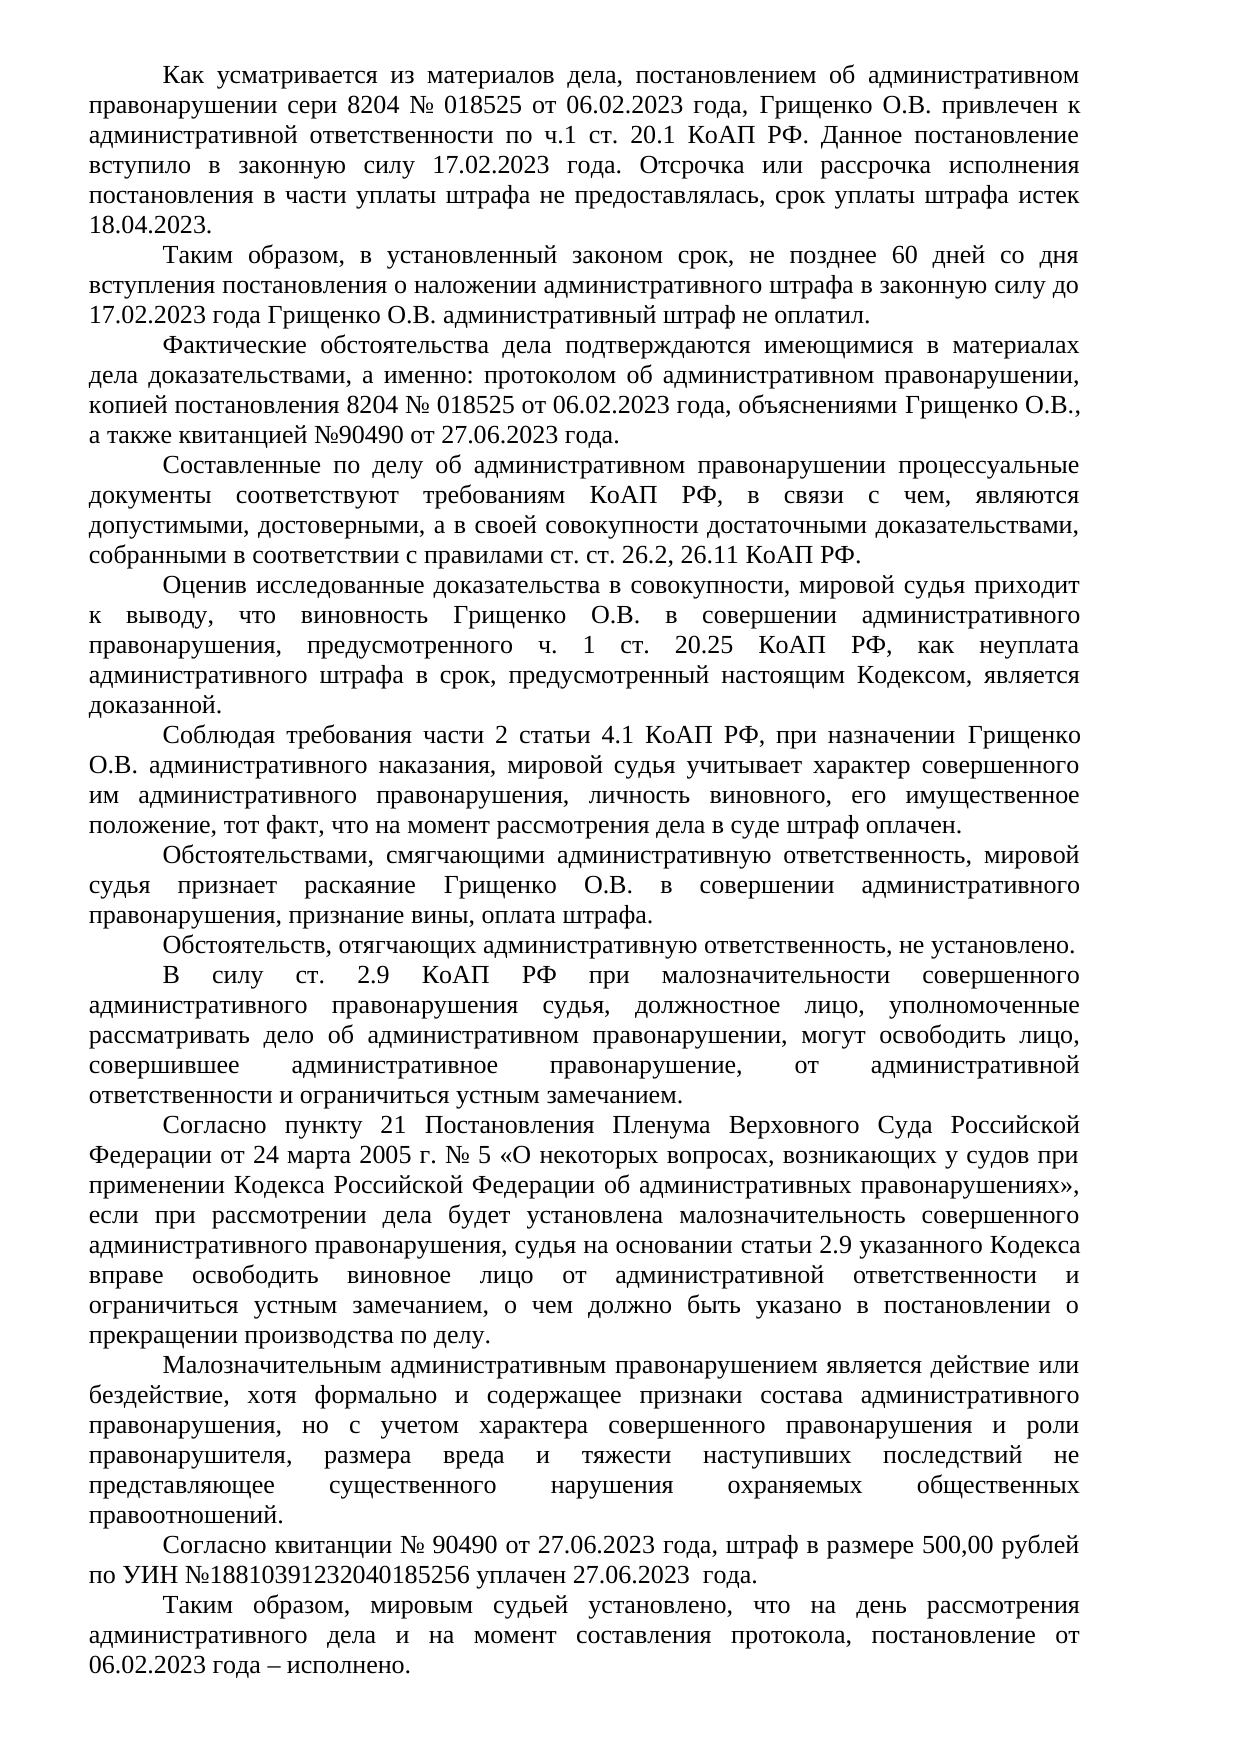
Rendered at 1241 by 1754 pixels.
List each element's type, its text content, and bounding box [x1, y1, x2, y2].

text Обстоятельств, отягчающих административную ответственность, не установлено. [89, 929, 1081, 959]
text Оценив исследованные доказательства в совокупности, мировой судья приходит к выводу, что виновность Грищенко О.В. в совершении административного правонарушения, предусмотренного ч. 1 ст. 20.25 КоАП РФ, как неуплата административного штрафа в срок, предусмотренный настоящим Кодексом, является доказанной. [89, 569, 1081, 719]
text Соблюдая требования части 2 статьи 4.1 КоАП РФ, при назначении Грищенко О.В. административного наказания, мировой судья учитывает характер совершенного им административного правонарушения, личность виновного, его имущественное положение, тот факт, что на момент рассмотрения дела в суде штраф оплачен. [89, 719, 1081, 839]
text Таким образом, в установленный законом срок, не позднее 60 дней со дня вступления постановления о наложении административного штрафа в законную силу до 17.02.2023 года Грищенко О.В. административный штраф не оплатил. [89, 239, 1081, 329]
text В силу ст. 2.9 КоАП РФ при малозначительности совершенного административного правонарушения судья, должностное лицо, уполномоченные рассматривать дело об административном правонарушении, могут освободить лицо, совершившее административное правонарушение, от административной ответственности и ограничиться устным замечанием. [89, 959, 1081, 1109]
text Обстоятельствами, смягчающими административную ответственность, мировой судья признает раскаяние Грищенко О.В. в совершении административного правонарушения, признание вины, оплата штрафа. [89, 839, 1081, 929]
text Таким образом, мировым судьей установлено, что на день рассмотрения административного дела и на момент составления протокола, постановление от 06.02.2023 года – исполнено. [89, 1589, 1081, 1679]
text Малозначительным административным правонарушением является действие или бездействие, хотя формально и содержащее признаки состава административного правонарушения, но с учетом характера совершенного правонарушения и роли правонарушителя, размера вреда и тяжести наступивших последствий не представляющее существенного нарушения охраняемых общественных правоотношений. [89, 1349, 1081, 1529]
text Фактические обстоятельства дела подтверждаются имеющимися в материалах дела доказательствами, а именно: протоколом об административном правонарушении, копией постановления 8204 № 018525 от 06.02.2023 года, объяснениями Грищенко О.В., а также квитанцией №90490 от 27.06.2023 года. [89, 329, 1081, 449]
text Согласно пункту 21 Постановления Пленума Верховного Суда Российской Федерации от 24 марта 2005 г. № 5 «О некоторых вопросах, возникающих у судов при применении Кодекса Российской Федерации об административных правонарушениях», если при рассмотрении дела будет установлена малозначительность совершенного административного правонарушения, судья на основании статьи 2.9 указанного Кодекса вправе освободить виновное лицо от административной ответственности и ограничиться устным замечанием, о чем должно быть указано в постановлении о прекращении производства по делу. [89, 1109, 1081, 1349]
text Составленные по делу об административном правонарушении процессуальные документы соответствуют требованиям КоАП РФ, в связи с чем, являются допустимыми, достоверными, а в своей совокупности достаточными доказательствами, собранными в соответствии с правилами ст. ст. 26.2, 26.11 КоАП РФ. [89, 449, 1081, 569]
text Согласно квитанции № 90490 от 27.06.2023 года, штраф в размере 500,00 рублей по УИН №18810391232040185256 уплачен 27.06.2023 года. [89, 1529, 1081, 1589]
text Как усматривается из материалов дела, постановлением об административном правонарушении сери 8204 № 018525 от 06.02.2023 года, Грищенко О.В. привлечен к административной ответственности по ч.1 ст. 20.1 КоАП РФ. Данное постановление вступило в законную силу 17.02.2023 года. Отсрочка или рассрочка исполнения постановления в части уплаты штрафа не предоставлялась, срок уплаты штрафа истек 18.04.2023. [89, 59, 1081, 239]
